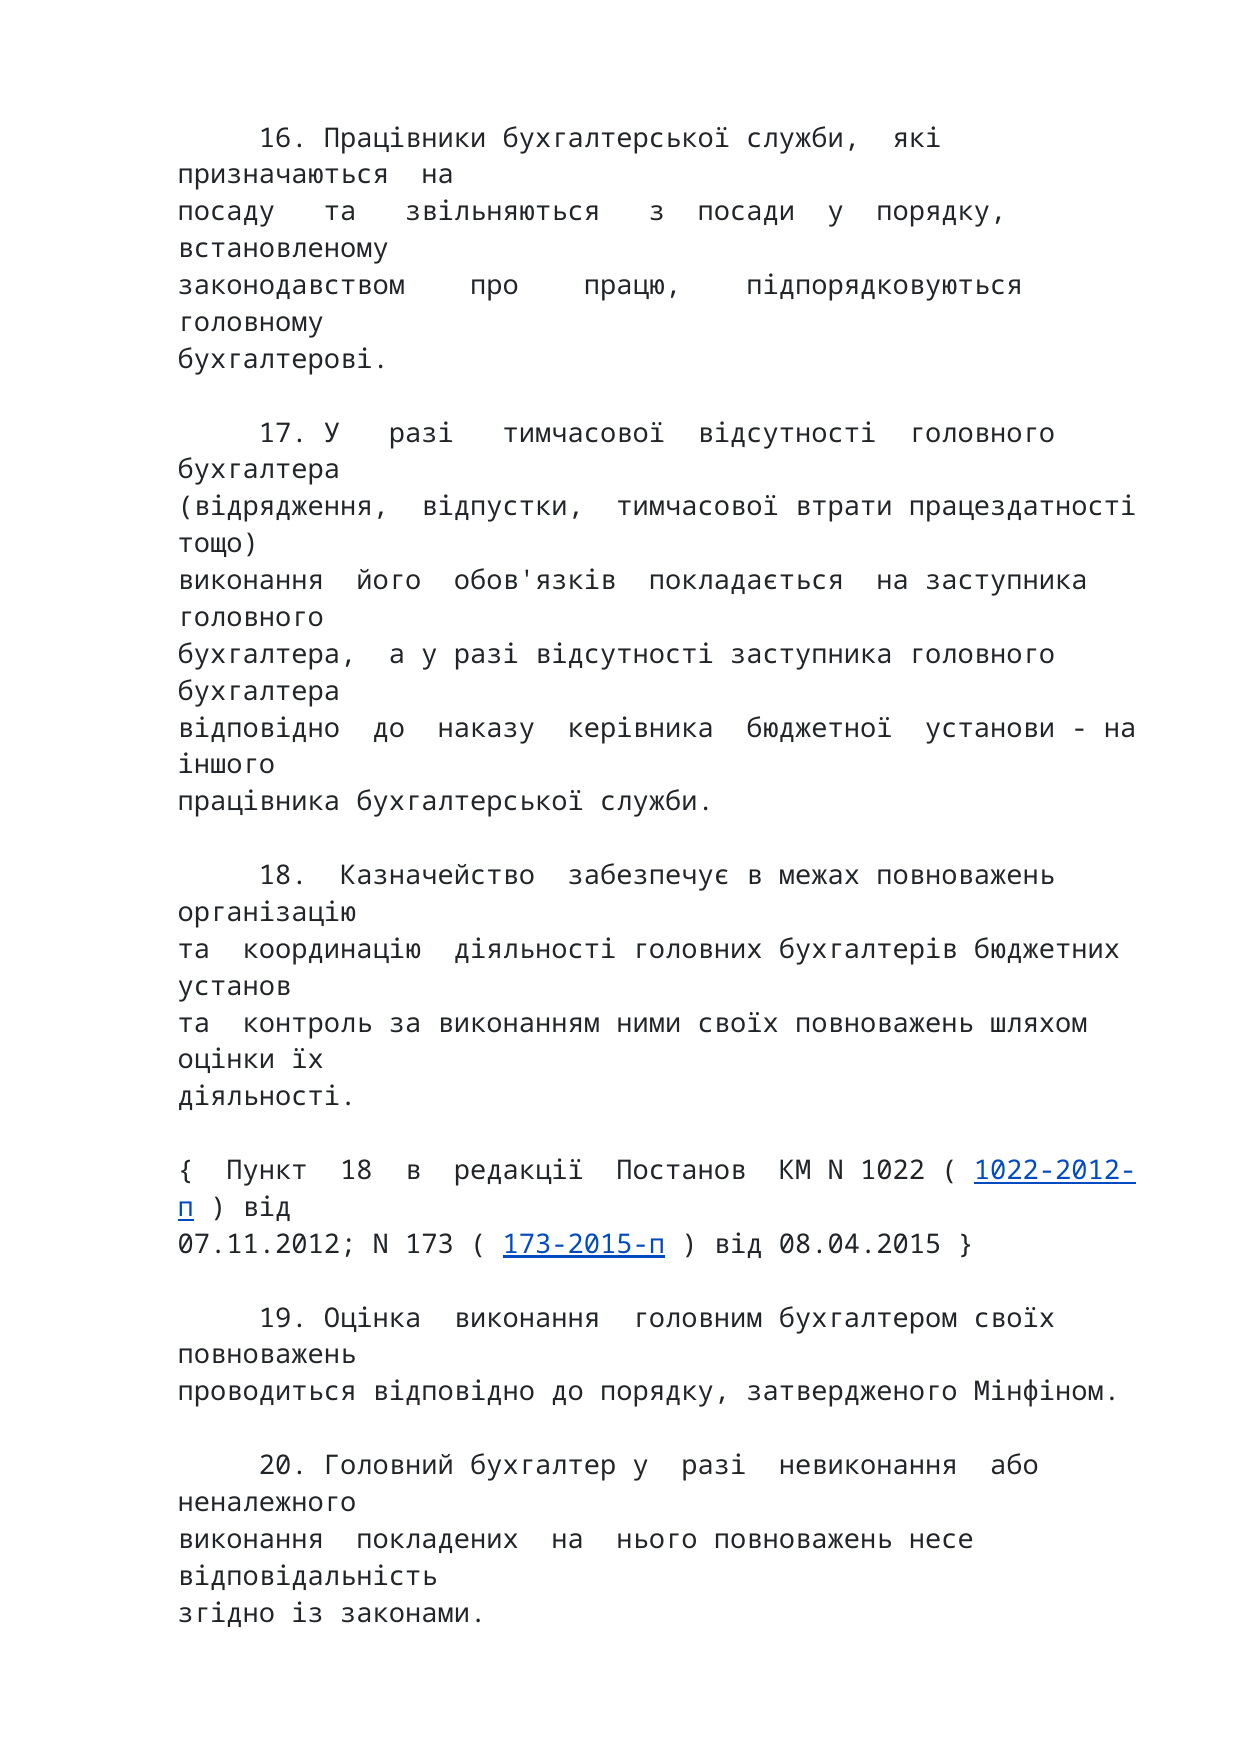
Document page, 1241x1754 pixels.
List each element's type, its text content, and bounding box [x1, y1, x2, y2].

text { Пункт 18 в редакції Постанов КМ N 1022 ( 1022-2012-п ) від 07.11.2012; N 173 ( 173-2015-п ) від 08.04.2015 } [177, 1151, 1152, 1261]
text 18. Казначейство забезпечує в межах повноважень організацію та координацію діяльності головних бухгалтерів бюджетних установ та контроль за виконанням ними своїх повноважень шляхом оцінки їх діяльності. [177, 856, 1152, 1114]
text 16. Працівники бухгалтерської служби, які призначаються на посаду та звільняються з посади у порядку, встановленому законодавством про працю, підпорядковуються головному бухгалтерові. [177, 118, 1152, 376]
text 17. У разі тимчасової відсутності головного бухгалтера (відрядження, відпустки, тимчасової втрати працездатності тощо) виконання його обов'язків покладається на заступника головного бухгалтера, а у разі відсутності заступника головного бухгалтера відповідно до наказу керівника бюджетної установи - на іншого працівника бухгалтерської служби. [177, 413, 1152, 819]
text 19. Оцінка виконання головним бухгалтером своїх повноважень проводиться відповідно до порядку, затвердженого Мінфіном. [177, 1298, 1152, 1409]
text 20. Головний бухгалтер у разі невиконання або неналежного виконання покладених на нього повноважень несе відповідальність згідно із законами. [177, 1446, 1152, 1630]
